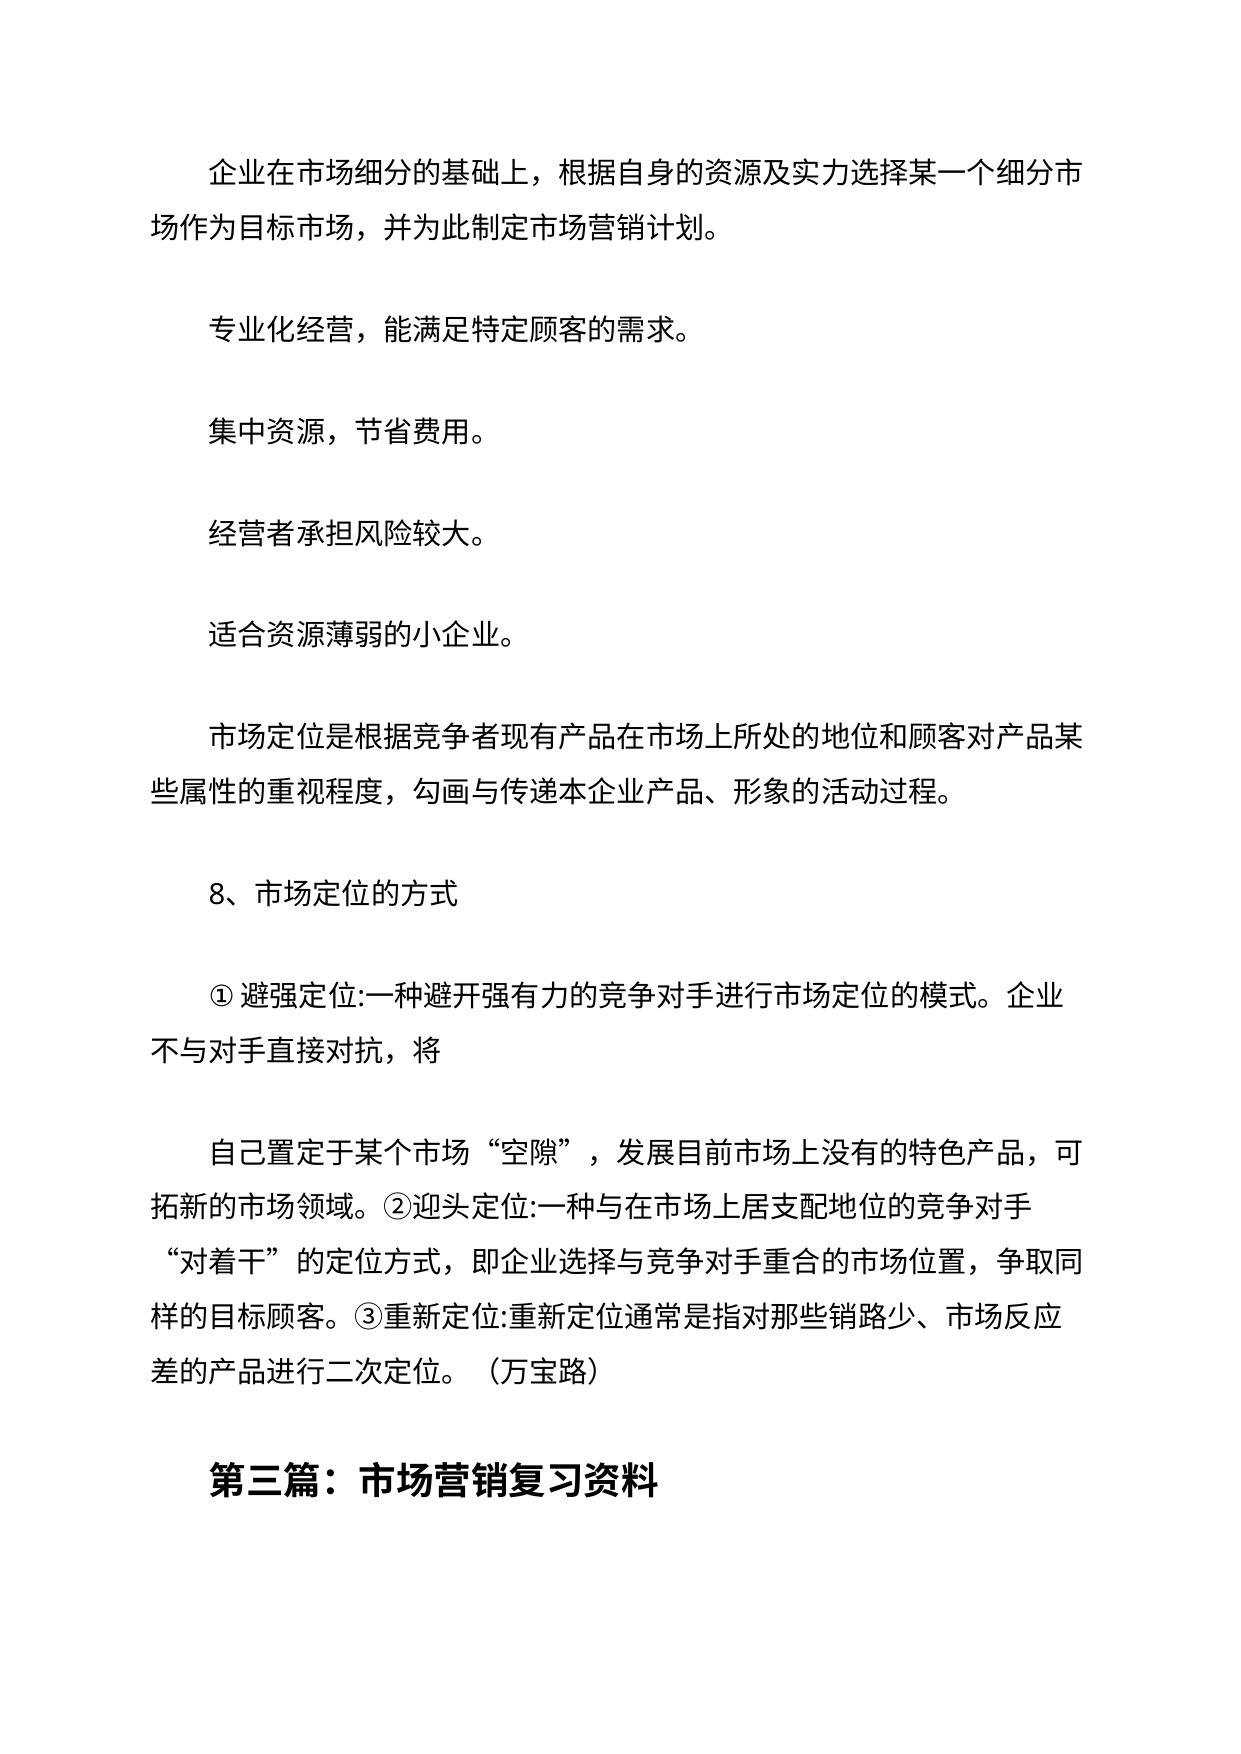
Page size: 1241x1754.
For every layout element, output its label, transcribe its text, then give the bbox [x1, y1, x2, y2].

text 第三篇：市场营销复习资料 [150, 1451, 1090, 1505]
text 专业化经营，能满足特定顾客的需求。 [150, 307, 1090, 349]
text 经营者承担风险较大。 [150, 510, 1090, 552]
text 8、市场定位的方式 [150, 870, 1090, 913]
text 集中资源，节省费用。 [150, 408, 1090, 451]
text ①避强定位:一种避开强有力的竞争对手进行市场定位的模式。企业不与对手直接对抗，将 [150, 972, 1090, 1070]
text 企业在市场细分的基础上，根据自身的资源及实力选择某一个细分市场作为目标市场，并为此制定市场营销计划。 [150, 150, 1090, 247]
text 自己置定于某个市场“空隙”，发展目前市场上没有的特色产品，可拓新的市场领域。②迎头定位:一种与在市场上居支配地位的竞争对手“对着干”的定位方式，即企业选择与竞争对手重合的市场位置，争取同样的目标顾客。③重新定位:重新定位通常是指对那些销路少、市场反应差的产品进行二次定位。（万宝路） [150, 1129, 1090, 1391]
text 适合资源薄弱的小企业。 [150, 612, 1090, 654]
text 市场定位是根据竞争者现有产品在市场上所处的地位和顾客对产品某些属性的重视程度，勾画与传递本企业产品、形象的活动过程。 [150, 714, 1090, 811]
